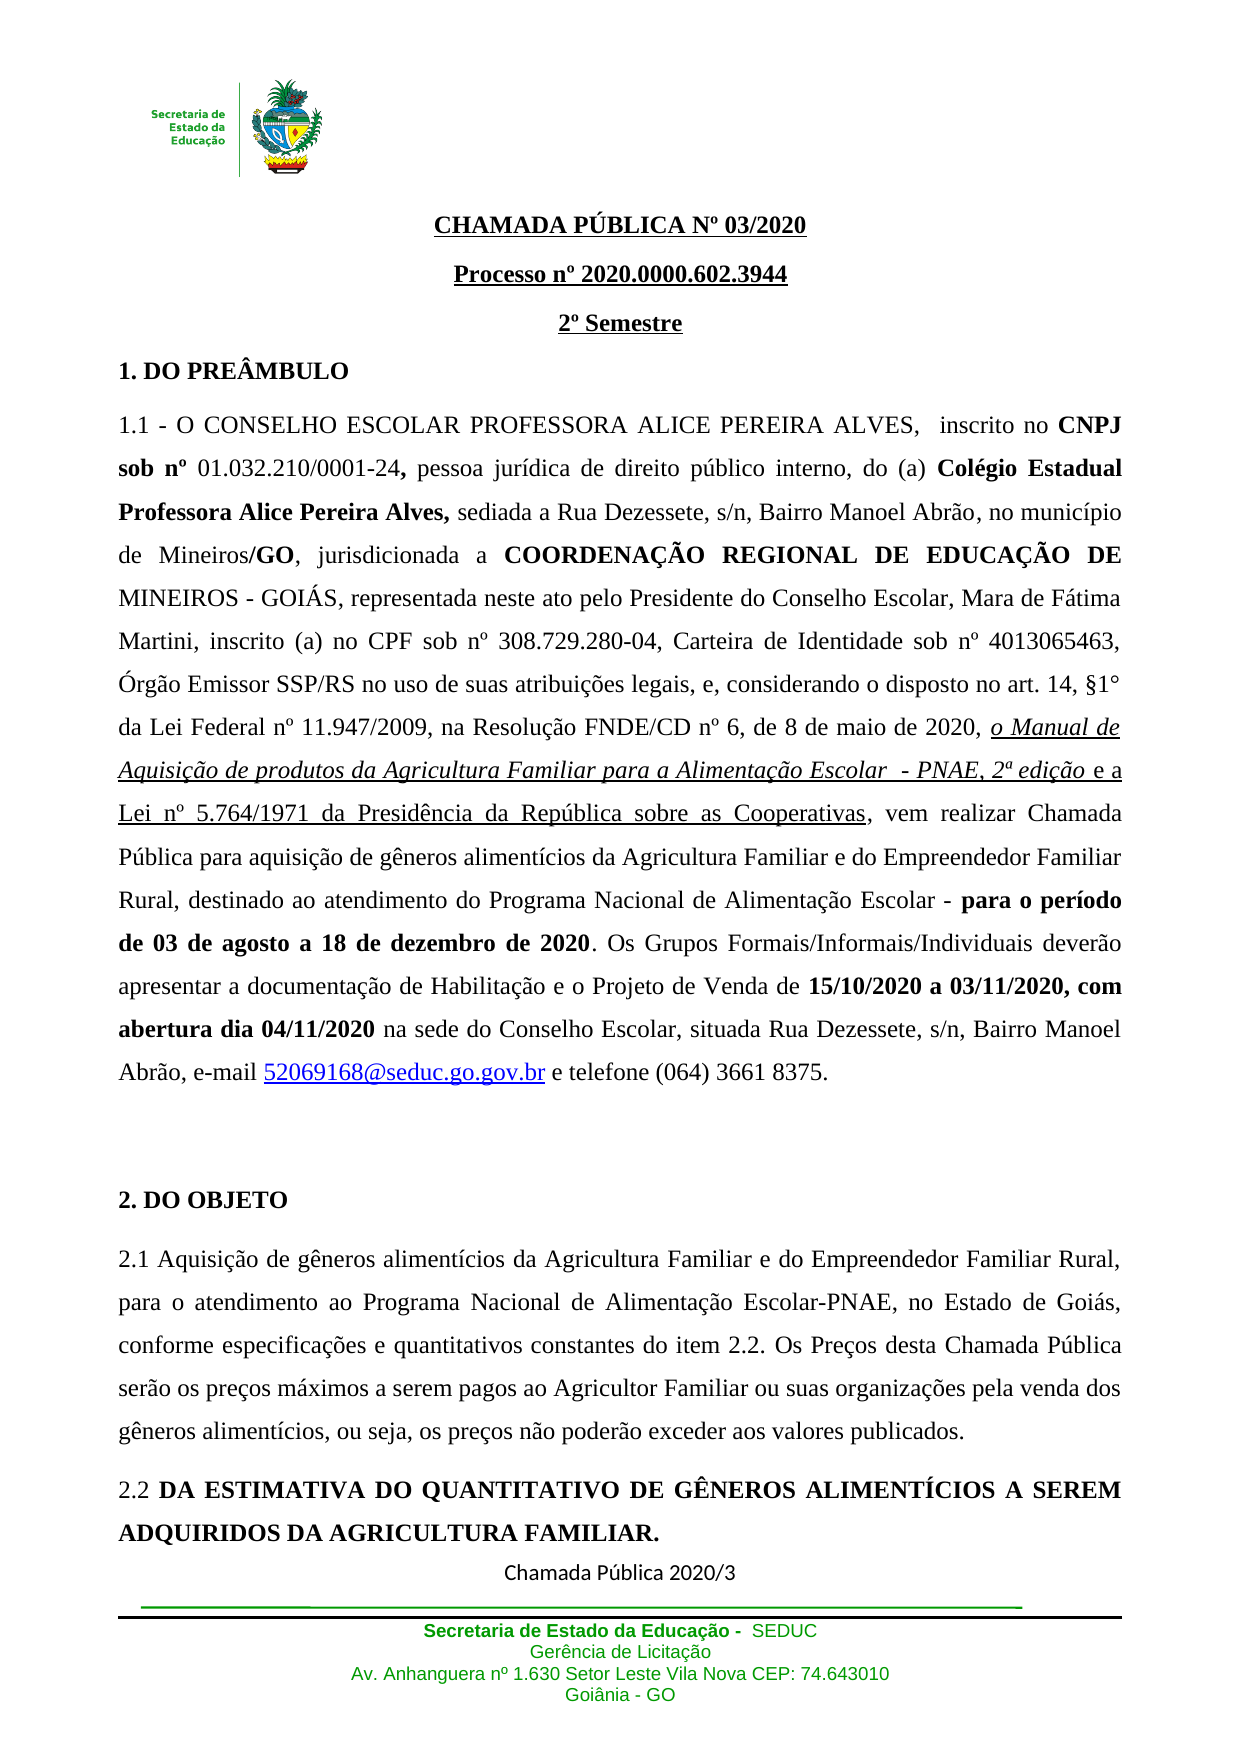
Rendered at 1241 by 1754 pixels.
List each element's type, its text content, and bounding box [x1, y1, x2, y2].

text 1.1 - O CONSELHO ESCOLAR PROFESSORA ALICE PEREIRA ALVES, inscrito no CNPJ sob nº 01.032.210/0001-24, pessoa jurídica de direito público interno, do (a) Colégio Estadual Professora Alice Pereira Alves, sediada a Rua Dezessete, s/n, Bairro Manoel Abrão, no município de Mineiros/GO, jurisdicionada a COORDENAÇÃO REGIONAL DE EDUCAÇÃO DE MINEIROS - GOIÁS, representada neste ato pelo Presidente do Conselho Escolar, Mara de Fátima Martini, inscrito (a) no CPF sob nº 308.729.280-04, Carteira de Identidade sob nº 4013065463, Órgão Emissor SSP/RS no uso de suas atribuições legais, e, considerando o disposto no art. 14, §1° da Lei Federal nº 11.947/2009, na Resolução FNDE/CD nº 6, de 8 de maio de 2020, o Manual de Aquisição de produtos da Agricultura Familiar para a Alimentação Escolar - PNAE, 2ª edição e a Lei nº 5.764/1971 da Presidência da República sobre as Cooperativas, vem realizar Chamada Pública para aquisição de gêneros alimentícios da Agricultura Familiar e do Empreendedor Familiar Rural, destinado ao atendimento do Programa Nacional de Alimentação Escolar - para o período de 03 de agosto a 18 de dezembro de 2020. Os Grupos Formais/Informais/Individuais deverão apresentar a documentação de Habilitação e o Projeto de Venda de 15/10/2020 a 03/11/2020, com abertura dia 04/11/2020 na sede do Conselho Escolar, situada Rua Dezessete, s/n, Bairro Manoel Abrão, e-mail 52069168@seduc.go.gov.br e telefone (064) 3661 8375. [118, 782, 1122, 1086]
text 2.2 DA ESTIMATIVA DO QUANTITATIVO DE GÊNEROS ALIMENTÍCIOS A SEREM ADQUIRIDOS DA AGRICULTURA FAMILIAR. [118, 1475, 1122, 1547]
text 2º Semestre [118, 308, 1122, 337]
text CHAMADA PÚBLICA Nº 03/2020 [118, 211, 1122, 239]
text 2. DO OBJETO [118, 1185, 1122, 1214]
text Processo nº 2020.0000.602.3944 [118, 259, 1122, 288]
text 1. DO PREÂMBULO [118, 356, 1122, 385]
picture [118, 73, 354, 183]
text 2.1 Aquisição de gêneros alimentícios da Agricultura Familiar e do Empreendedor Familiar Rural, para o atendimento ao Programa Nacional de Alimentação Escolar-PNAE, no Estado de Goiás, conforme especificações e quantitativos constantes do item 2.2. Os Preços desta Chamada Pública serão os preços máximos a serem pagos ao Agricultor Familiar ou suas organizações pela venda dos gêneros alimentícios, ou seja, os preços não poderão exceder aos valores publicados. [118, 1244, 1122, 1445]
text 1.1 - O CONSELHO ESCOLAR PROFESSORA ALICE PEREIRA ALVES, inscrito no CNPJ sob nº 01.032.210/0001-24, pessoa jurídica de direito público interno, do (a) Colégio Estadual Professora Alice Pereira Alves, sediada a Rua Dezessete, s/n, Bairro Manoel Abrão, no município de Mineiros/GO, jurisdicionada a COORDENAÇÃO REGIONAL DE EDUCAÇÃO DE MINEIROS - GOIÁS, representada neste ato pelo Presidente do Conselho Escolar, Mara de Fátima Martini, inscrito (a) no CPF sob nº 308.729.280-04, Carteira de Identidade sob nº 4013065463, Órgão Emissor SSP/RS no uso de suas atribuições legais, e, considerando o disposto no art. 14, §1° da Lei Federal nº 11.947/2009, na Resolução FNDE/CD nº 6, de 8 de maio de 2020, o Manual de Aquisição de produtos da Agricultura Familiar para a Alimentação Escolar - PNAE, 2ª edição e a Lei nº 5.764/1971 da Presidência da República sobre as Cooperativas, vem realizar Chamada Pública para aquisição de gêneros alimentícios da Agricultura Familiar e do Empreendedor Familiar Rural, destinado ao atendimento do Programa Nacional de Alimentação Escolar - para o período de 03 de agosto a 18 de dezembro de 2020. Os Grupos Formais/Informais/Individuais deverão apresentar a documentação de Habilitação e o Projeto de Venda de 15/10/2020 a 03/11/2020, com abertura dia 04/11/2020 na sede do Conselho Escolar, situada Rua Dezessete, s/n, Bairro Manoel Abrão, e-mail 52069168@seduc.go.gov.br e telefone (064) 3661 8375. [118, 410, 1122, 780]
